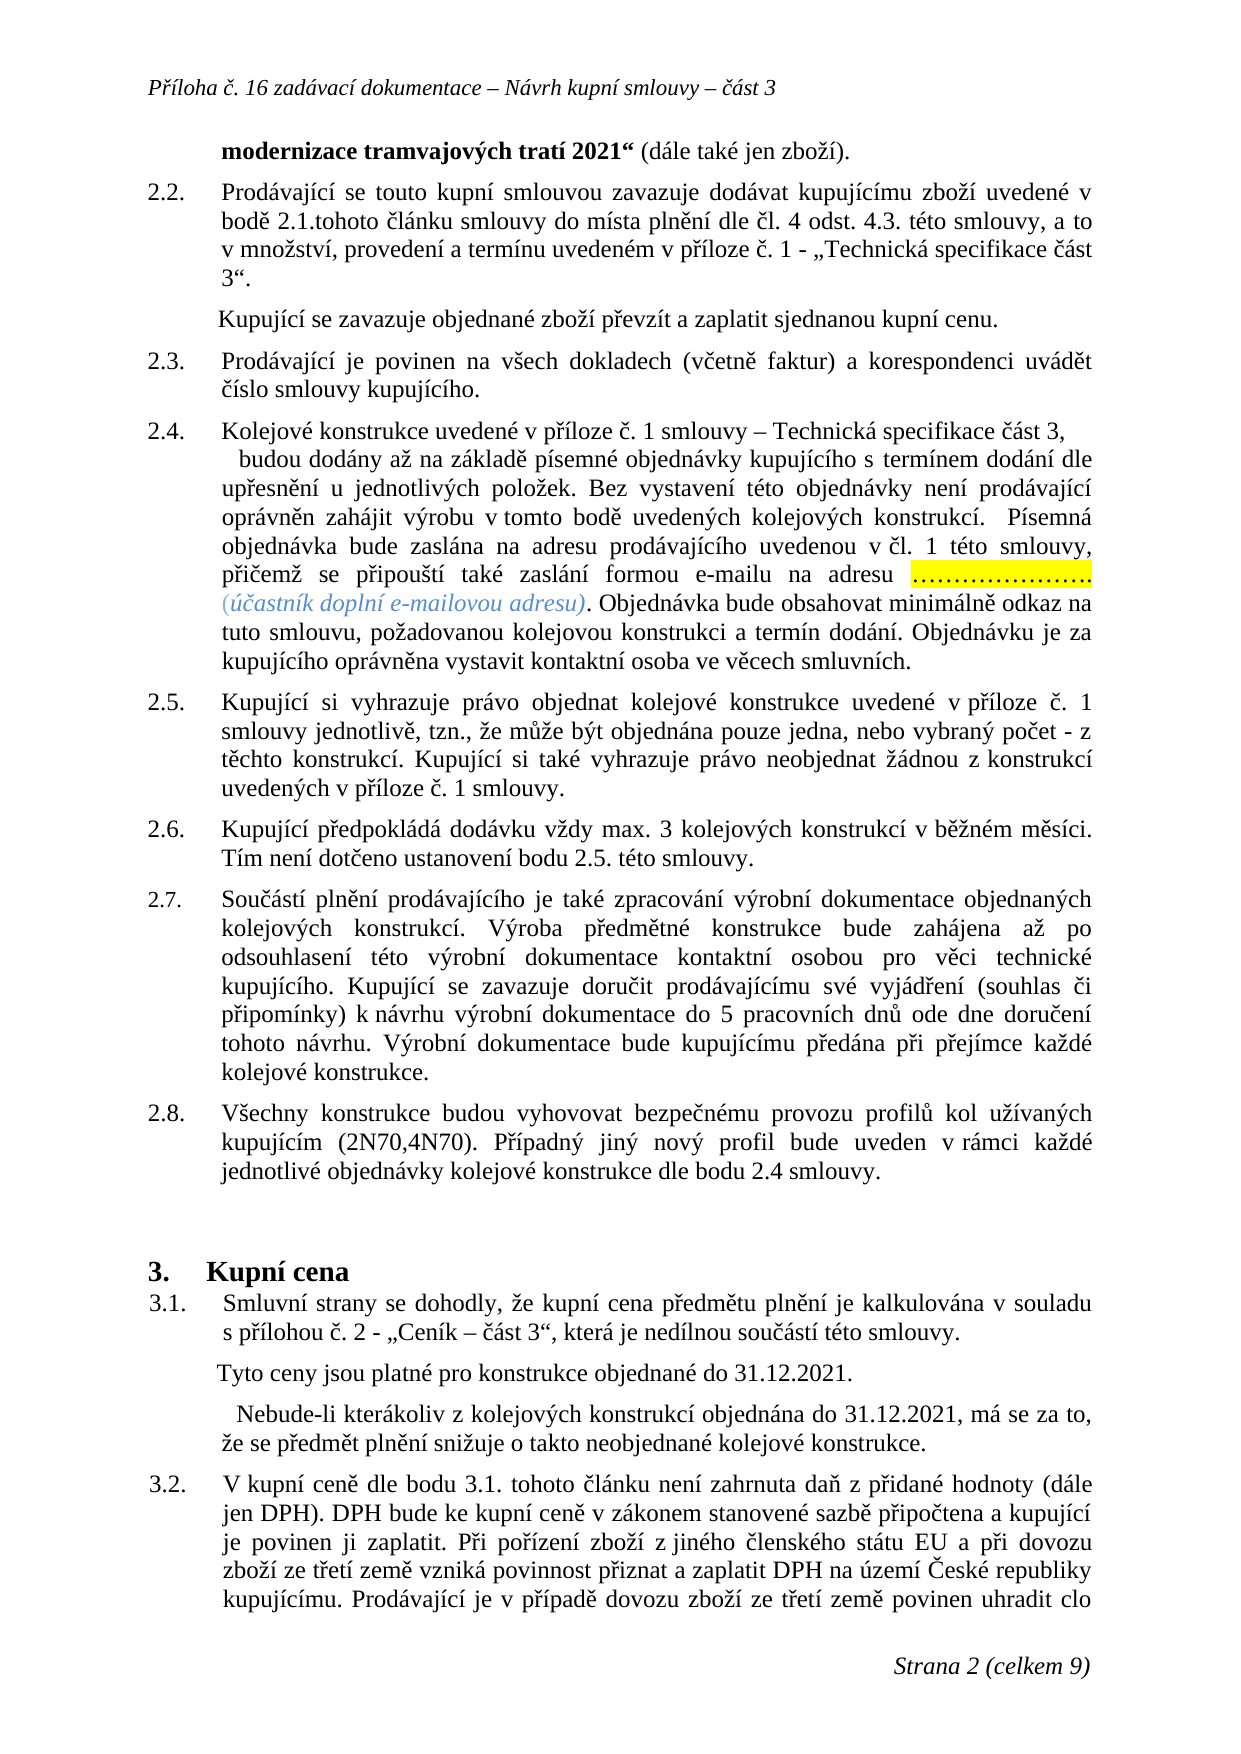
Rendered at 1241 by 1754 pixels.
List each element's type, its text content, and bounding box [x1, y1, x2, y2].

text Nebude-li kterákoliv z kolejových konstrukcí objednána do 31.12.2021, má se za to, že se předmět plnění snižuje o takto neobjednané kolejové konstrukce. [148, 1399, 1092, 1457]
text budou dodány až na základě písemné objednávky kupujícího s termínem dodání dle upřesnění u jednotlivých položek. Bez vystavení této objednávky není prodávající oprávněn zahájit výrobu v tomto bodě uvedených kolejových konstrukcí. Písemná objednávka bude zaslána na adresu prodávajícího uvedenou v čl. 1 této smlouvy, přičemž se připouští také zaslání formou e-mailu na adresu ………………….(účastník doplní e-mailovou adresu). Objednávka bude obsahovat minimálně odkaz na tuto smlouvu, požadovanou kolejovou konstrukci a termín dodání. Objednávku je za kupujícího oprávněna vystavit kontaktní osoba ve věcech smluvních. [148, 444, 1092, 674]
list Kupující předpokládá dodávku vždy max. 3 kolejových konstrukcí v běžném měsíci. Tím není dotčeno ustanovení bodu 2.5. této smlouvy. [147, 814, 1092, 872]
list Kupující si vyhrazuje právo objednat kolejové konstrukce uvedené v příloze č. 1 smlouvy jednotlivě, tzn., že může být objednána pouze jedna, nebo vybraný počet - z těchto konstrukcí. Kupující si také vyhrazuje právo neobjednat žádnou z konstrukcí uvedených v příloze č. 1 smlouvy. [147, 687, 1092, 802]
list Prodávající je povinen na všech dokladech (včetně faktur) a korespondenci uvádět číslo smlouvy kupujícího. [147, 346, 1092, 403]
list Smluvní strany se dohodly, že kupní cena předmětu plnění je kalkulována v souladu s přílohou č. 2 - „Ceník – část 3“, která je nedílnou součástí této smlouvy. [149, 1288, 1092, 1346]
list Všechny konstrukce budou vyhovovat bezpečnému provozu profilů kol užívaných kupujícím (2N70,4N70). Případný jiný nový profil bude uveden v rámci každé jednotlivé objednávky kolejové konstrukce dle bodu 2.4 smlouvy. [148, 1098, 1092, 1184]
text Kupující se zavazuje objednané zboží převzít a zaplatit sjednanou kupní cenu. [74, 304, 1092, 333]
text Tyto ceny jsou platné pro konstrukce objednané do 31.12.2021. [148, 1358, 1092, 1387]
subtitle 3. Kupní cena [148, 1254, 1092, 1288]
list Kolejové konstrukce uvedené v příloze č. 1 smlouvy – Technická specifikace část 3, [147, 416, 1092, 444]
subtitle Součástí plnění prodávajícího je také zpracování výrobní dokumentace objednaných kolejových konstrukcí. Výroba předmětné konstrukce bude zahájena až po odsouhlasení této výrobní dokumentace kontaktní osobou pro věci technické kupujícího. Kupující se zavazuje doručit prodávajícímu své vyjádření (souhlas či připomínky) k návrhu výrobní dokumentace do 5 pracovních dnů ode dne doručení tohoto návrhu. Výrobní dokumentace bude kupujícímu předána při přejímce každé kolejové konstrukce. [148, 884, 1092, 1086]
list Prodávající se touto kupní smlouvou zavazuje dodávat kupujícímu zboží uvedené v bodě 2.1.tohoto článku smlouvy do místa plnění dle čl. 4 odst. 4.3. této smlouvy, a to v množství, provedení a termínu uvedeném v příloze č. 1 - „Technická specifikace část 3“. [147, 177, 1092, 292]
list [149, 1469, 1092, 1613]
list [147, 136, 1092, 164]
